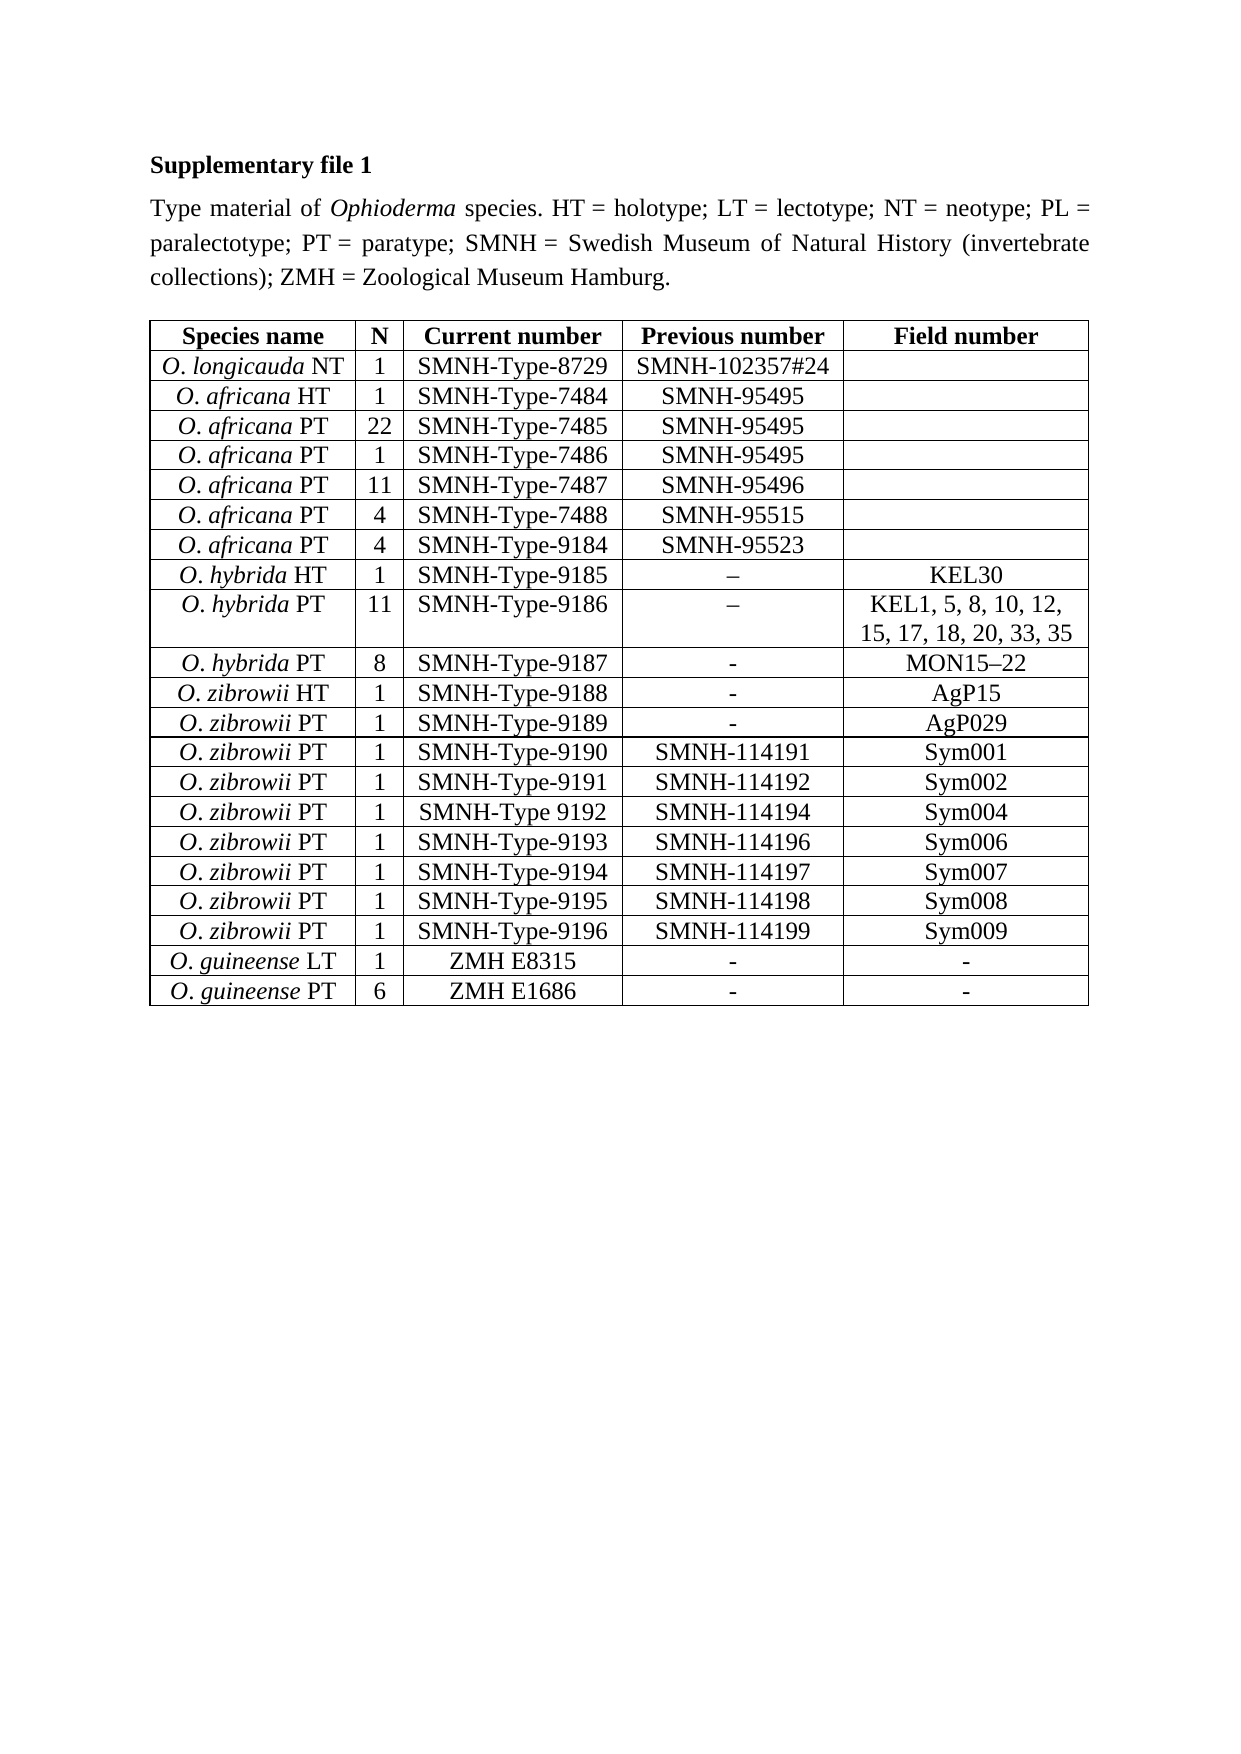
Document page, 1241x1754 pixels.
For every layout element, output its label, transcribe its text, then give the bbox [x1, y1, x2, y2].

table_cell SMNH-114191 [623, 738, 843, 766]
table_cell 1 [356, 441, 403, 469]
table_header Current number [404, 321, 622, 350]
table_header Field number [844, 321, 1088, 350]
table_cell O. africana PT [151, 500, 355, 529]
table_cell KEL30 [844, 560, 1088, 588]
table_cell O. africana PT [151, 470, 355, 499]
table_cell SMNH-95495 [623, 441, 843, 469]
table_cell 4 [356, 530, 403, 559]
table_cell [844, 470, 1088, 499]
table_cell [844, 530, 1088, 559]
table_cell 1 [356, 381, 403, 410]
table_cell [844, 500, 1088, 529]
table_header Species name [151, 321, 355, 350]
table_cell O. hybrida PT [151, 648, 355, 677]
table_cell SMNH-Type-9191 [404, 767, 622, 796]
table_cell 1 [356, 708, 403, 736]
table_cell - [844, 976, 1088, 1004]
table_cell Sym009 [844, 916, 1088, 945]
table_cell 8 [356, 648, 403, 677]
table_cell ZMH E1686 [404, 976, 622, 1004]
table_cell Sym006 [844, 827, 1088, 856]
table_cell 22 [356, 411, 403, 439]
table_cell – [623, 590, 843, 647]
table_cell - [623, 976, 843, 1004]
table_cell O. zibrowii HT [151, 678, 355, 707]
table_cell 1 [356, 886, 403, 915]
table_cell SMNH-Type-9195 [404, 886, 622, 915]
table_cell SMNH-Type-7484 [404, 381, 622, 410]
table_cell O. zibrowii PT [151, 767, 355, 796]
table_cell 1 [356, 857, 403, 885]
table_cell O. longicauda NT [151, 351, 355, 380]
table_cell - [623, 946, 843, 975]
table_cell O. zibrowii PT [151, 797, 355, 826]
table_cell SMNH-Type-9187 [404, 648, 622, 677]
table_cell SMNH-Type-9193 [404, 827, 622, 856]
table_cell 1 [356, 738, 403, 766]
table_cell O. zibrowii PT [151, 886, 355, 915]
table_cell O. zibrowii PT [151, 827, 355, 856]
table_cell SMNH-102357#24 [623, 351, 843, 380]
table_cell Sym004 [844, 797, 1088, 826]
table_cell SMNH-Type-7486 [404, 441, 622, 469]
table_cell [844, 381, 1088, 410]
subtitle Supplementary file 1 [150, 150, 1090, 179]
table_cell Sym001 [844, 738, 1088, 766]
table_cell 1 [356, 916, 403, 945]
table_cell O. africana PT [151, 530, 355, 559]
table_cell SMNH-Type-9186 [404, 590, 622, 647]
table_cell O. hybrida PT [151, 590, 355, 647]
table_cell SMNH-Type-9189 [404, 708, 622, 736]
table_cell - [844, 946, 1088, 975]
table_cell SMNH-Type-9194 [404, 857, 622, 885]
table_cell SMNH-95515 [623, 500, 843, 529]
table_cell O. zibrowii PT [151, 738, 355, 766]
table_cell SMNH-Type-9184 [404, 530, 622, 559]
table_cell 11 [356, 590, 403, 647]
table_cell SMNH-Type-9190 [404, 738, 622, 766]
table_cell O. zibrowii PT [151, 708, 355, 736]
table_cell - [623, 648, 843, 677]
table_cell - [623, 678, 843, 707]
table_cell AgP029 [844, 708, 1088, 736]
table_cell SMNH-114194 [623, 797, 843, 826]
table_cell KEL1, 5, 8, 10, 12, 15, 17, 18, 20, 33, 35 [844, 590, 1088, 647]
table_cell ZMH E8315 [404, 946, 622, 975]
table_cell – [623, 560, 843, 588]
table_cell SMNH-95496 [623, 470, 843, 499]
table_cell Sym007 [844, 857, 1088, 885]
table_cell O. hybrida HT [151, 560, 355, 588]
table_cell O. zibrowii PT [151, 916, 355, 945]
table_cell - [623, 708, 843, 736]
table_cell 1 [356, 767, 403, 796]
table_cell O. guineense PT [151, 976, 355, 1004]
table_cell Sym008 [844, 886, 1088, 915]
table_cell MON15–22 [844, 648, 1088, 677]
table_cell SMNH-95523 [623, 530, 843, 559]
table_cell [844, 441, 1088, 469]
table_cell 1 [356, 827, 403, 856]
table_cell SMNH-Type-9196 [404, 916, 622, 945]
table_cell SMNH-Type-7488 [404, 500, 622, 529]
table_cell SMNH-114196 [623, 827, 843, 856]
table_cell 11 [356, 470, 403, 499]
table_cell SMNH-114192 [623, 767, 843, 796]
table_cell 1 [356, 946, 403, 975]
table_cell SMNH-Type-7485 [404, 411, 622, 439]
table_cell [844, 411, 1088, 439]
table_cell 1 [356, 797, 403, 826]
table_header Previous number [623, 321, 843, 350]
table_cell O. guineense LT [151, 946, 355, 975]
table_cell 1 [356, 351, 403, 380]
table_cell SMNH-Type-8729 [404, 351, 622, 380]
table_cell O. africana HT [151, 381, 355, 410]
table_cell Sym002 [844, 767, 1088, 796]
table_cell SMNH-Type 9192 [404, 797, 622, 826]
table_cell SMNH-95495 [623, 381, 843, 410]
table_cell [844, 351, 1088, 380]
table_cell O. africana PT [151, 411, 355, 439]
table_cell O. africana PT [151, 441, 355, 469]
table_cell 6 [356, 976, 403, 1004]
table_cell 1 [356, 678, 403, 707]
table_cell SMNH-95495 [623, 411, 843, 439]
text Type material of Ophioderma species. HT = holotype; LT = lectotype; NT = neotype; PL = paralectotype; PT = paratype; SMNH = Swedish Museum of Natural History (invertebrate collections); ZMH = Zoological Museum Hamburg. [150, 193, 1090, 291]
table_cell SMNH-114198 [623, 886, 843, 915]
table_cell AgP15 [844, 678, 1088, 707]
table_cell SMNH-Type-7487 [404, 470, 622, 499]
table_cell O. zibrowii PT [151, 857, 355, 885]
table_cell SMNH-Type-9188 [404, 678, 622, 707]
table_cell SMNH-Type-9185 [404, 560, 622, 588]
table_cell SMNH-114199 [623, 916, 843, 945]
table_cell 4 [356, 500, 403, 529]
table_header N [356, 321, 403, 350]
table_cell 1 [356, 560, 403, 588]
table_cell SMNH-114197 [623, 857, 843, 885]
